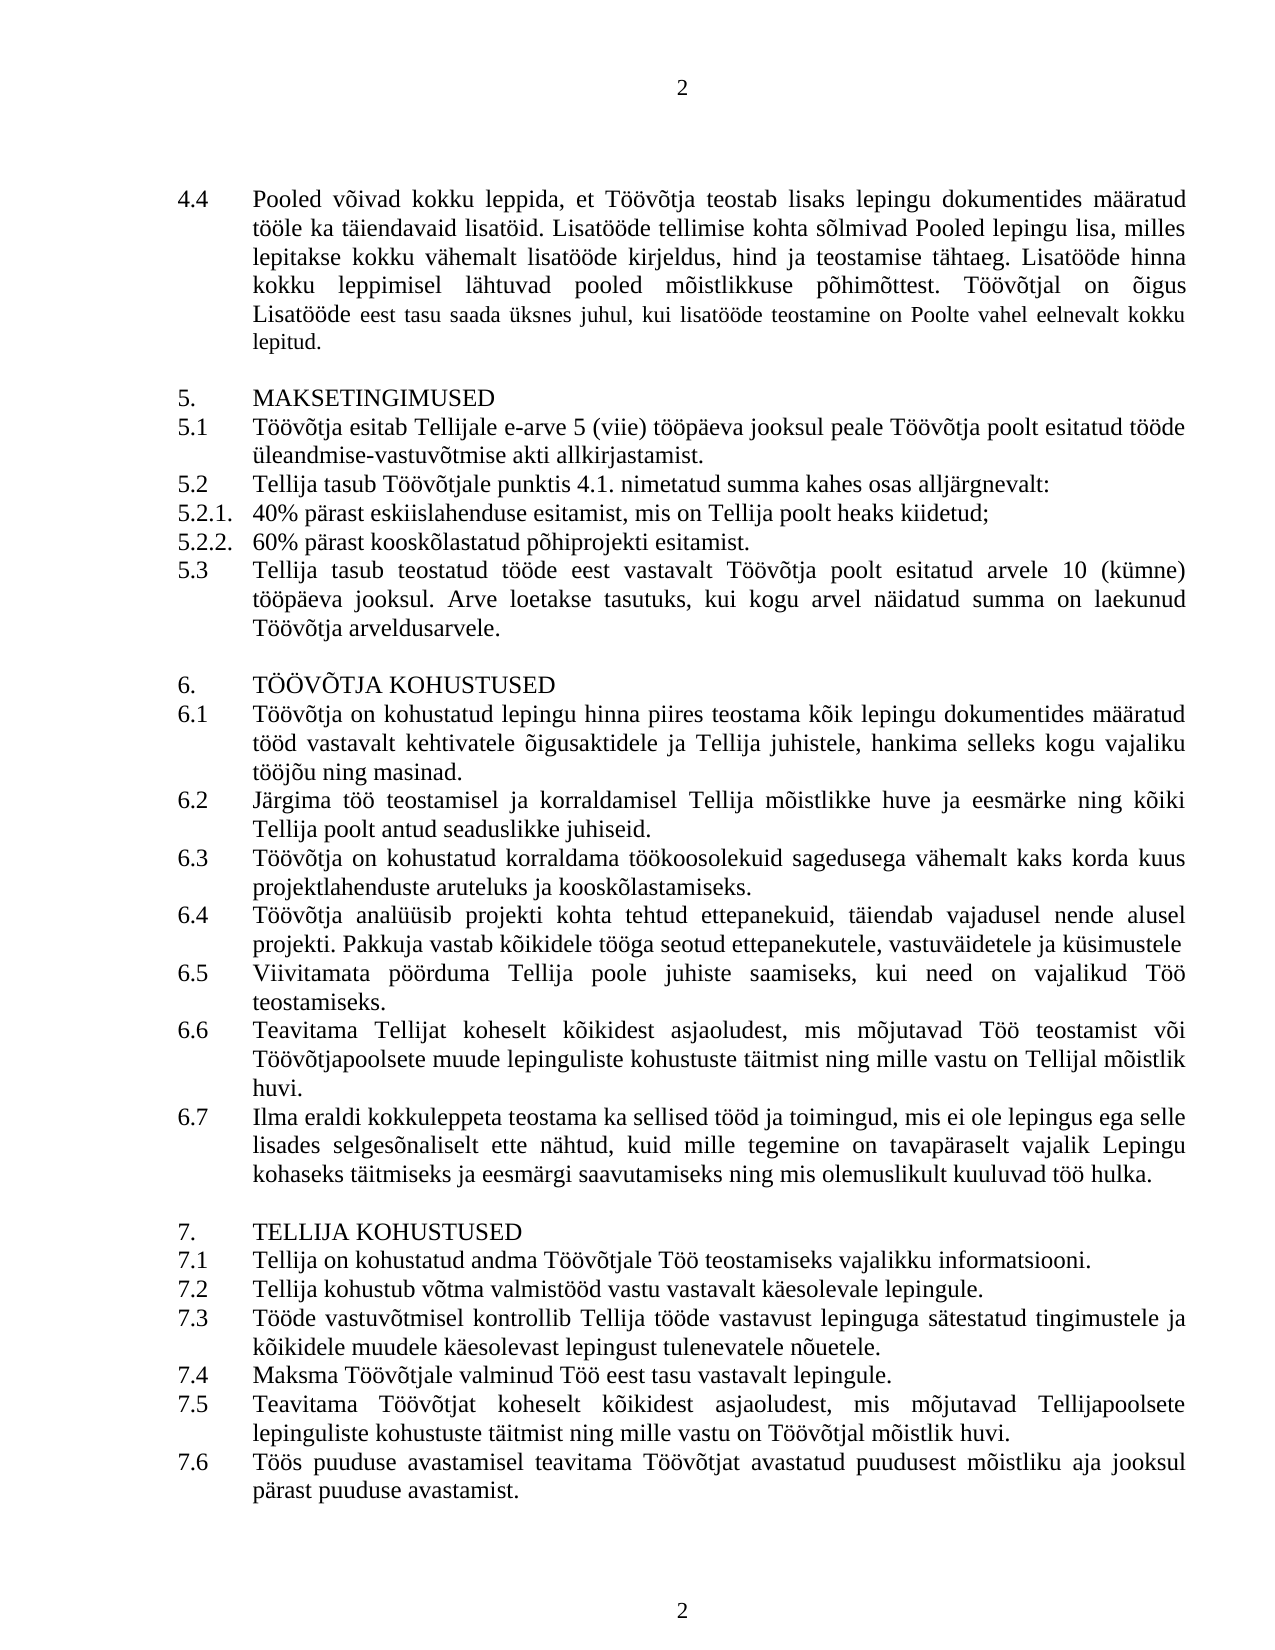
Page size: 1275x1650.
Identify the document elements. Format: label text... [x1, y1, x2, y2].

list TÖÖVÕTJA KOHUSTUSED [177, 671, 1198, 699]
list 40% pärast eskiislahenduse esitamist, mis on Tellija poolt heaks kiidetud; [177, 498, 1198, 527]
list Järgima töö teostamisel ja korraldamisel Tellija mõistlikke huve ja eesmärke ning kõiki Tellija poolt antud seaduslikke juhiseid. [177, 786, 1186, 843]
list 60% pärast kooskõlastatud põhiprojekti esitamist. [177, 527, 1198, 556]
list Töövõtja analüüsib projekti kohta tehtud ettepanekuid, täiendab vajadusel nende alusel projekti. Pakkuja vastab kõikidele tööga seotud ettepanekutele, vastuväidetele ja küsimustele [177, 901, 1186, 958]
list Töövõtja on kohustatud korraldama töökoosolekuid sagedusega vähemalt kaks korda kuus projektlahenduste aruteluks ja kooskõlastamiseks. [177, 843, 1186, 901]
list Pooled võivad kokku leppida, et Töövõtja teostab lisaks lepingu dokumentides määratud tööle ka täiendavaid lisatöid. Lisatööde tellimise kohta sõlmivad Pooled lepingu lisa, milles lepitakse kokku vähemalt lisatööde kirjeldus, hind ja teostamise tähtaeg. Lisatööde hinna kokku leppimisel lähtuvad pooled mõistlikkuse põhimõttest. Töövõtjal on õigus Lisatööde eest tasu saada üksnes juhul, kui lisatööde teostamine on Poolte vahel eelnevalt kokku lepitud. [177, 184, 1187, 354]
list Töövõtja esitab Tellijale e-arve 5 (viie) tööpäeva jooksul peale Töövõtja poolt esitatud tööde üleandmise-vastuvõtmise akti allkirjastamist. [177, 412, 1187, 469]
list Töös puuduse avastamisel teavitama Töövõtjat avastatud puudusest mõistliku aja jooksul pärast puuduse avastamist. [177, 1447, 1187, 1504]
list Viivitamata pöörduma Tellija poole juhiste saamiseks, kui need on vajalikud Töö teostamiseks. [177, 958, 1187, 1016]
list Maksma Töövõtjale valminud Töö eest tasu vastavalt lepingule. [177, 1361, 1198, 1389]
list Tellija tasub teostatud tööde eest vastavalt Töövõtja poolt esitatud arvele 10 (kümne) tööpäeva jooksul. Arve loetakse tasutuks, kui kogu arvel näidatud summa on laekunud Töövõtja arveldusarvele. [177, 556, 1187, 642]
list Teavitama Tellijat koheselt kõikidest asjaoludest, mis mõjutavad Töö teostamist või Töövõtjapoolsete muude lepinguliste kohustuste täitmist ning mille vastu on Tellijal mõistlik huvi. [177, 1016, 1187, 1102]
list Teavitama Töövõtjat koheselt kõikidest asjaoludest, mis mõjutavad Tellijapoolsete lepinguliste kohustuste täitmist ning mille vastu on Töövõtjal mõistlik huvi. [177, 1389, 1187, 1447]
list Ilma eraldi kokkuleppeta teostama ka sellised tööd ja toimingud, mis ei ole lepingus ega selle lisades selgesõnaliselt ette nähtud, kuid mille tegemine on tavapäraselt vajalik Lepingu kohaseks täitmiseks ja eesmärgi saavutamiseks ning mis olemuslikult kuuluvad töö hulka. [177, 1102, 1187, 1188]
list TELLIJA KOHUSTUSED [177, 1217, 1198, 1246]
list Tööde vastuvõtmisel kontrollib Tellija tööde vastavust lepinguga sätestatud tingimustele ja kõikidele muudele käesolevast lepingust tulenevatele nõuetele. [177, 1303, 1187, 1361]
list Tellija on kohustatud andma Töövõtjale Töö teostamiseks vajalikku informatsiooni. [177, 1246, 1198, 1274]
list Tellija kohustub võtma valmistööd vastu vastavalt käesolevale lepingule. [177, 1274, 1198, 1303]
list Tellija tasub Töövõtjale punktis 4.1. nimetatud summa kahes osas alljärgnevalt: [177, 469, 1198, 498]
list MAKSETINGIMUSED [177, 383, 1198, 412]
list Töövõtja on kohustatud lepingu hinna piires teostama kõik lepingu dokumentides määratud tööd vastavalt kehtivatele õigusaktidele ja Tellija juhistele, hankima selleks kogu vajaliku tööjõu ning masinad. [177, 699, 1187, 786]
